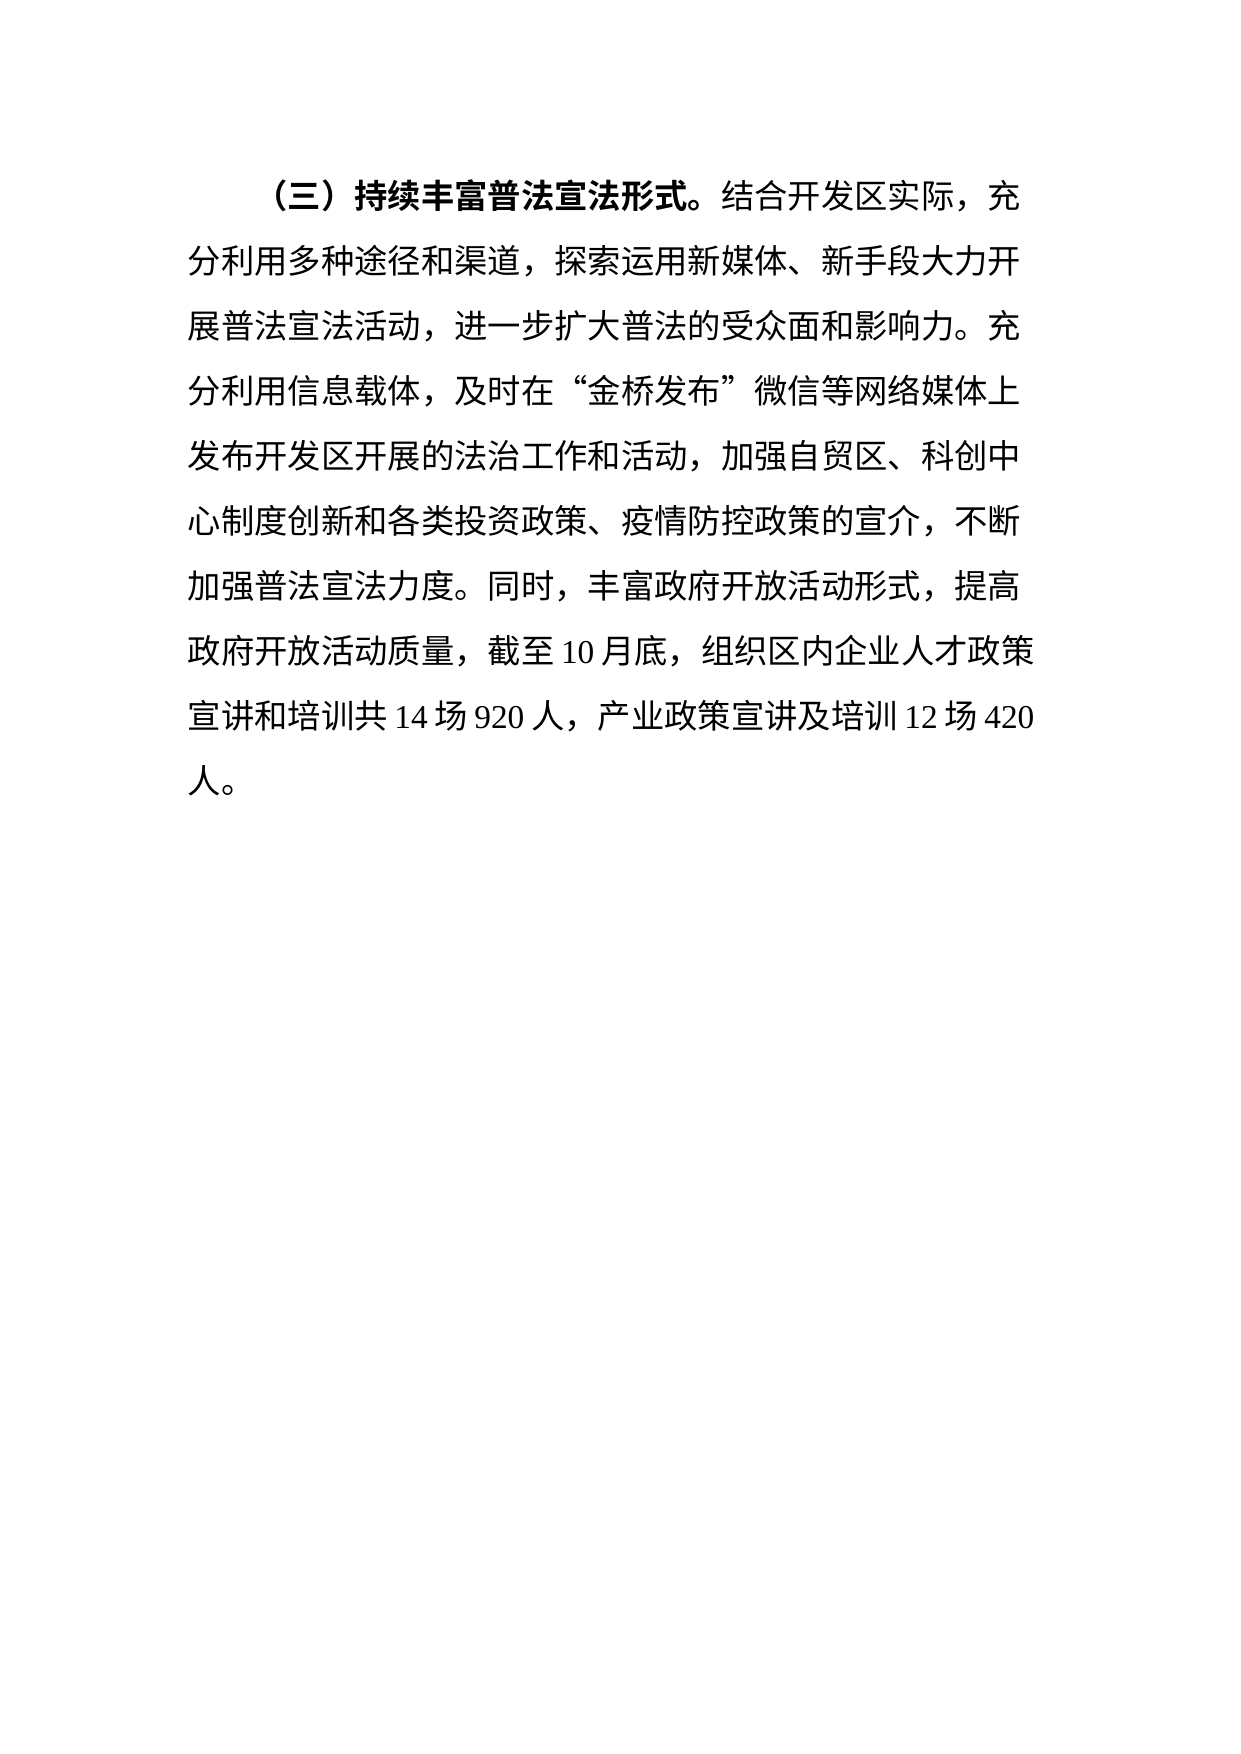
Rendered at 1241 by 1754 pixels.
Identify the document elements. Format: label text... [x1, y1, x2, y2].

text （三）持续丰富普法宣法形式。结合开发区实际，充分利用多种途径和渠道，探索运用新媒体、新手段大力开展普法宣法活动，进一步扩大普法的受众面和影响力。充分利用信息载体，及时在“金桥发布”微信等网络媒体上发布开发区开展的法治工作和活动，加强自贸区、科创中心制度创新和各类投资政策、疫情防控政策的宣介，不断加强普法宣法力度。同时，丰富政府开放活动形式，提高政府开放活动质量，截至10月底，组织区内企业人才政策宣讲和培训共14场920人，产业政策宣讲及培训12场420人。 [187, 162, 1053, 812]
